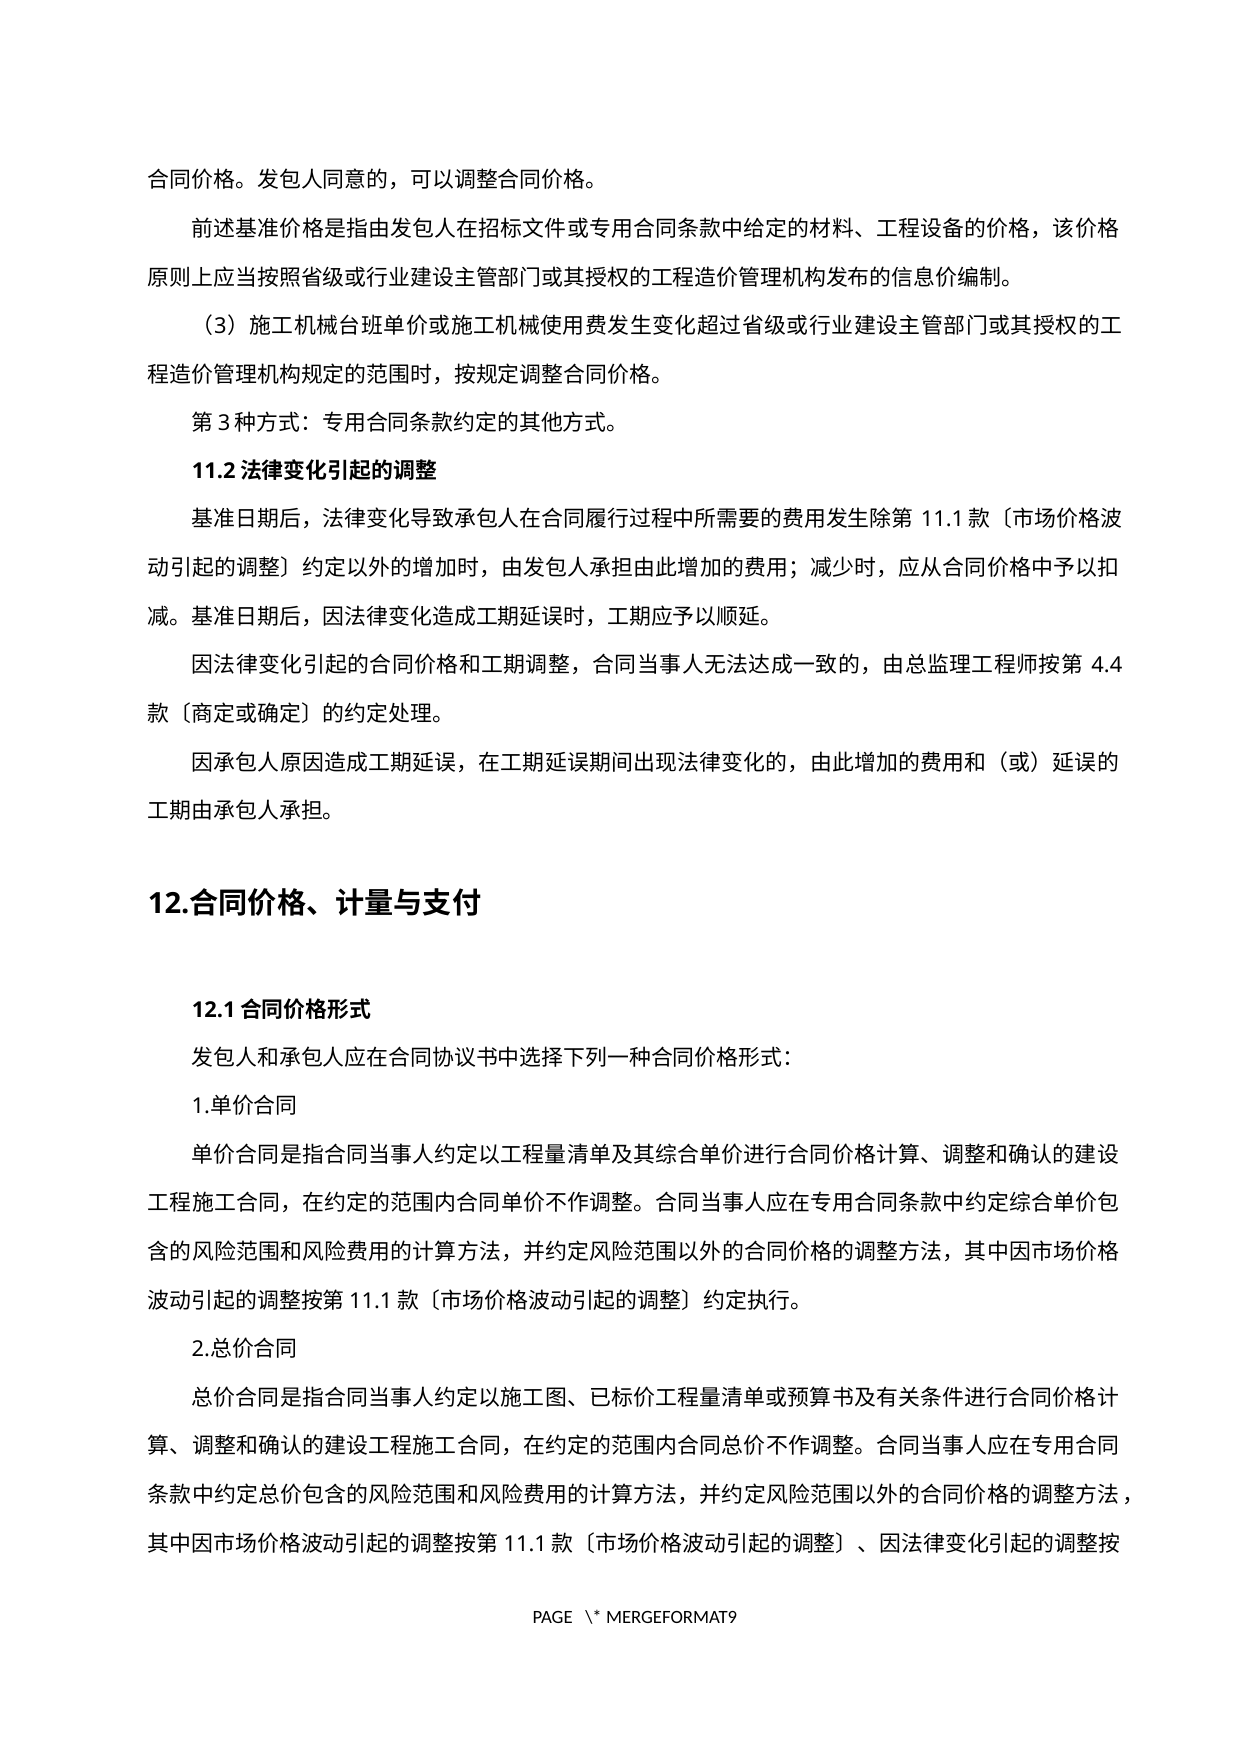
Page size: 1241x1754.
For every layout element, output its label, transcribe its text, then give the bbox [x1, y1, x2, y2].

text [148, 1379, 1122, 1558]
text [148, 162, 1122, 194]
text 1.单价合同 [148, 1088, 1122, 1120]
text 因承包人原因造成工期延误，在工期延误期间出现法律变化的，由此增加的费用和（或）延误的工期由承包人承担。 [148, 744, 1122, 825]
text 单价合同是指合同当事人约定以工程量清单及其综合单价进行合同价格计算、调整和确认的建设工程施工合同，在约定的范围内合同单价不作调整。合同当事人应在专用合同条款中约定综合单价包含的风险范围和风险费用的计算方法，并约定风险范围以外的合同价格的调整方法，其中因市场价格波动引起的调整按第11.1款〔市场价格波动引起的调整〕约定执行。 [148, 1136, 1122, 1315]
subtitle 12.1合同价格形式 [148, 991, 1122, 1024]
text （3）施工机械台班单价或施工机械使用费发生变化超过省级或行业建设主管部门或其授权的工程造价管理机构规定的范围时，按规定调整合同价格。 [148, 307, 1122, 389]
text 2.总价合同 [148, 1331, 1122, 1363]
subtitle 12.合同价格、计量与支付 [148, 868, 1122, 933]
text 发包人和承包人应在合同协议书中选择下列一种合同价格形式： [148, 1039, 1122, 1072]
text 第3种方式：专用合同条款约定的其他方式。 [148, 404, 1122, 437]
subtitle 11.2法律变化引起的调整 [148, 453, 1122, 485]
text 因法律变化引起的合同价格和工期调整，合同当事人无法达成一致的，由总监理工程师按第4.4款〔商定或确定〕的约定处理。 [148, 647, 1122, 728]
text 前述基准价格是指由发包人在招标文件或专用合同条款中给定的材料、工程设备的价格，该价格原则上应当按照省级或行业建设主管部门或其授权的工程造价管理机构发布的信息价编制。 [148, 210, 1122, 292]
text 基准日期后，法律变化导致承包人在合同履行过程中所需要的费用发生除第11.1款〔市场价格波动引起的调整〕约定以外的增加时，由发包人承担由此增加的费用；减少时，应从合同价格中予以扣减。基准日期后，因法律变化造成工期延误时，工期应予以顺延。 [148, 501, 1122, 631]
